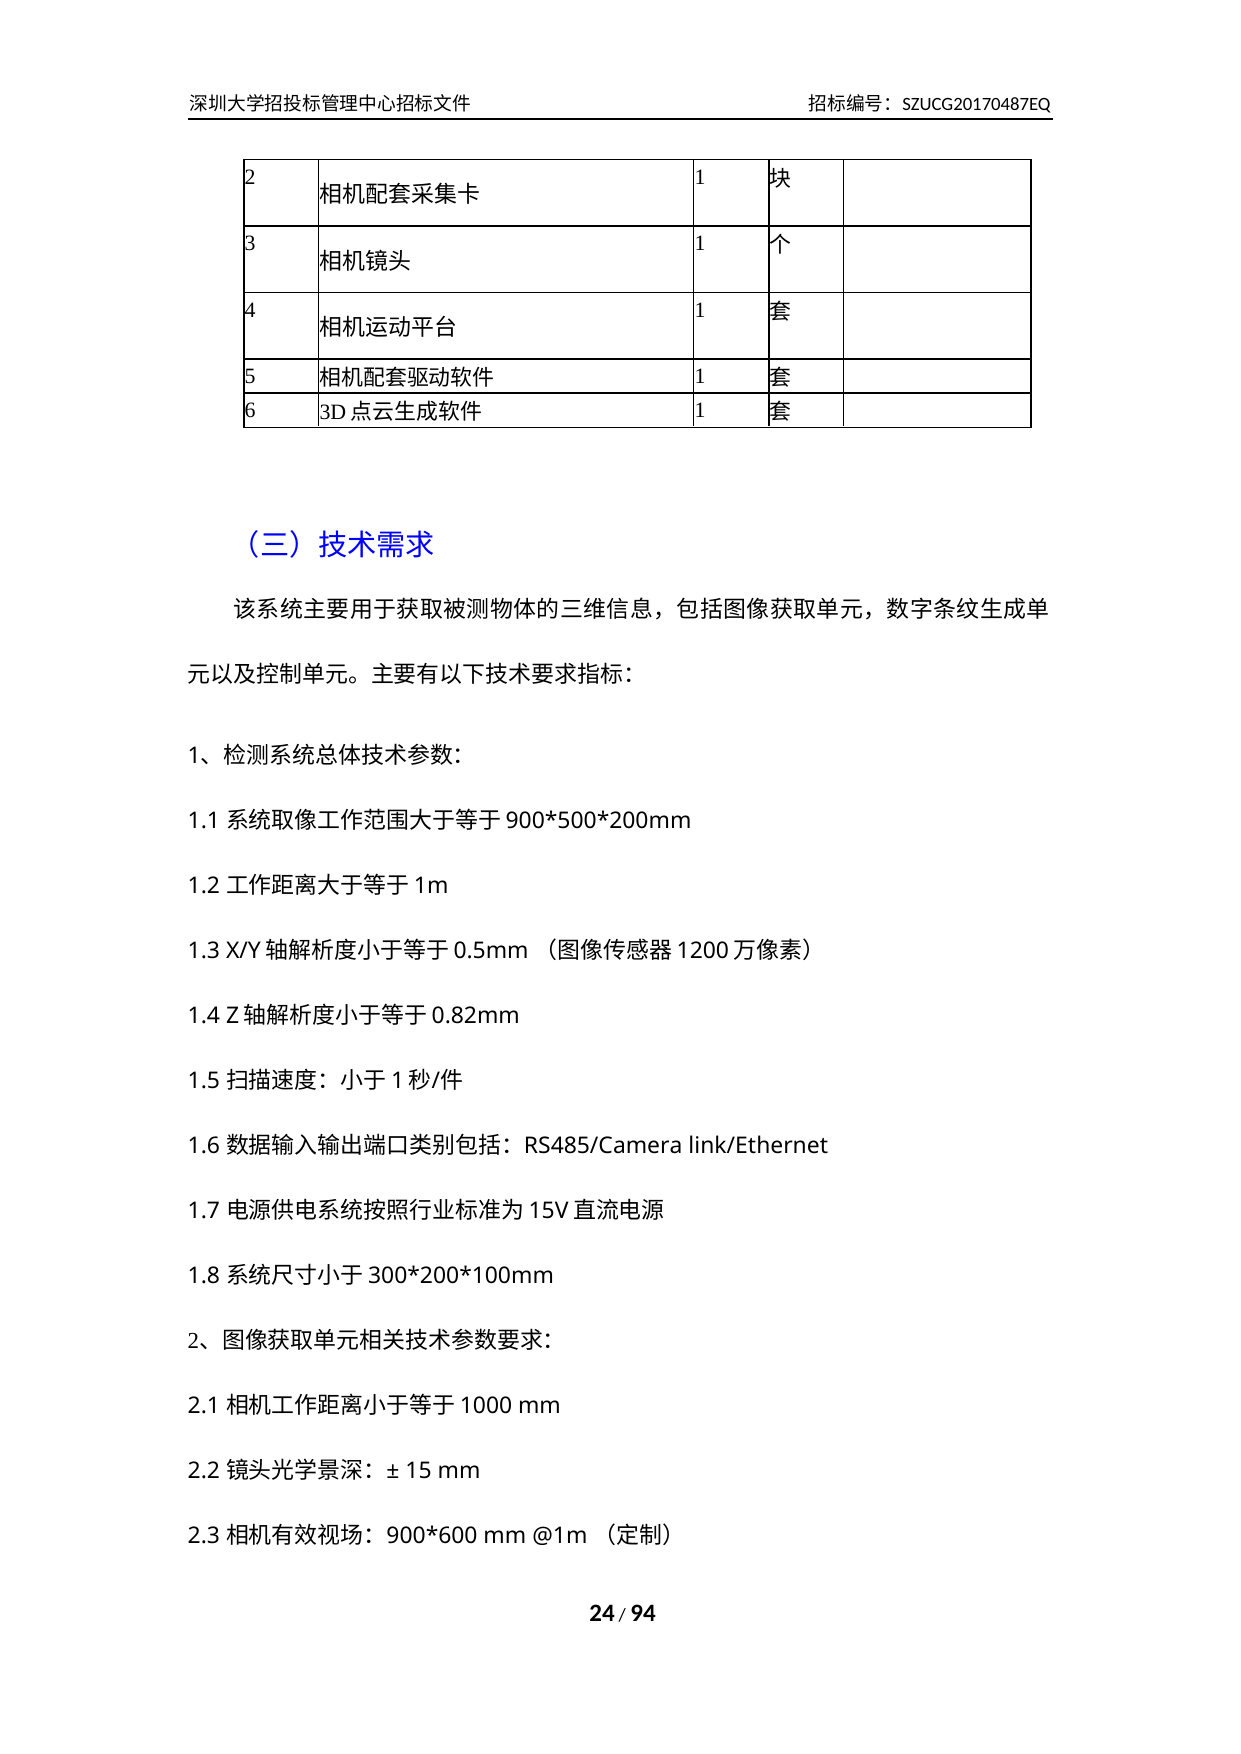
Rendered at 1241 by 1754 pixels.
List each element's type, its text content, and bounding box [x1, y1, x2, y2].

table_cell 相机镜头 [319, 227, 693, 292]
text 该系统主要用于获取被测物体的三维信息，包括图像获取单元，数字条纹生成单元以及控制单元。主要有以下技术要求指标： [187, 575, 1053, 705]
text 1.8 系统尺寸小于300*200*100mm [187, 1241, 1053, 1306]
text 1.4 Z轴解析度小于等于0.82mm [187, 981, 1053, 1046]
table_cell 1 [694, 160, 768, 225]
table_cell 1 [694, 293, 768, 358]
text 1.5 扫描速度：小于1秒/件 [187, 1046, 1053, 1111]
table_cell 套 [770, 360, 843, 392]
table_cell 1 [694, 227, 768, 292]
table_cell [844, 394, 1030, 426]
table_cell [844, 293, 1030, 358]
text 1.2 工作距离大于等于1m [187, 851, 1053, 916]
table_cell 1 [694, 360, 768, 392]
text 1.3 X/Y轴解析度小于等于0.5mm （图像传感器1200万像素） [187, 916, 1053, 981]
text 1.6 数据输入输出端口类别包括：RS485/Camera link/Ethernet [187, 1111, 1053, 1176]
table_cell 3D点云生成软件 [319, 394, 693, 426]
text 1、检测系统总体技术参数： [187, 721, 1053, 786]
table_cell 相机配套驱动软件 [319, 360, 693, 392]
text 1.1 系统取像工作范围大于等于900*500*200mm [187, 786, 1053, 851]
table_cell 2 [245, 160, 318, 225]
text 2.1 相机工作距离小于等于1000 mm [187, 1371, 1053, 1436]
table_cell 相机配套采集卡 [319, 160, 693, 225]
text （三）技术需求 [187, 510, 1053, 575]
table_cell 块 [770, 160, 843, 225]
table_cell 套 [770, 394, 843, 426]
table_cell 3 [245, 227, 318, 292]
text 1.7 电源供电系统按照行业标准为15V直流电源 [187, 1176, 1053, 1241]
table_cell 个 [770, 227, 843, 292]
text 2.2 镜头光学景深：± 15 mm [187, 1436, 1053, 1501]
table_cell [844, 160, 1030, 225]
table_cell [844, 360, 1030, 392]
text 2.3 相机有效视场：900*600 mm @1m （定制） [187, 1501, 1053, 1566]
table_cell 1 [694, 394, 768, 426]
table_cell 4 [245, 293, 318, 358]
table_cell 5 [245, 360, 318, 392]
table_cell [844, 227, 1030, 292]
table_cell 相机运动平台 [319, 293, 693, 358]
table_cell 套 [770, 293, 843, 358]
text 2、图像获取单元相关技术参数要求： [187, 1306, 1053, 1371]
table_cell 6 [245, 394, 318, 426]
